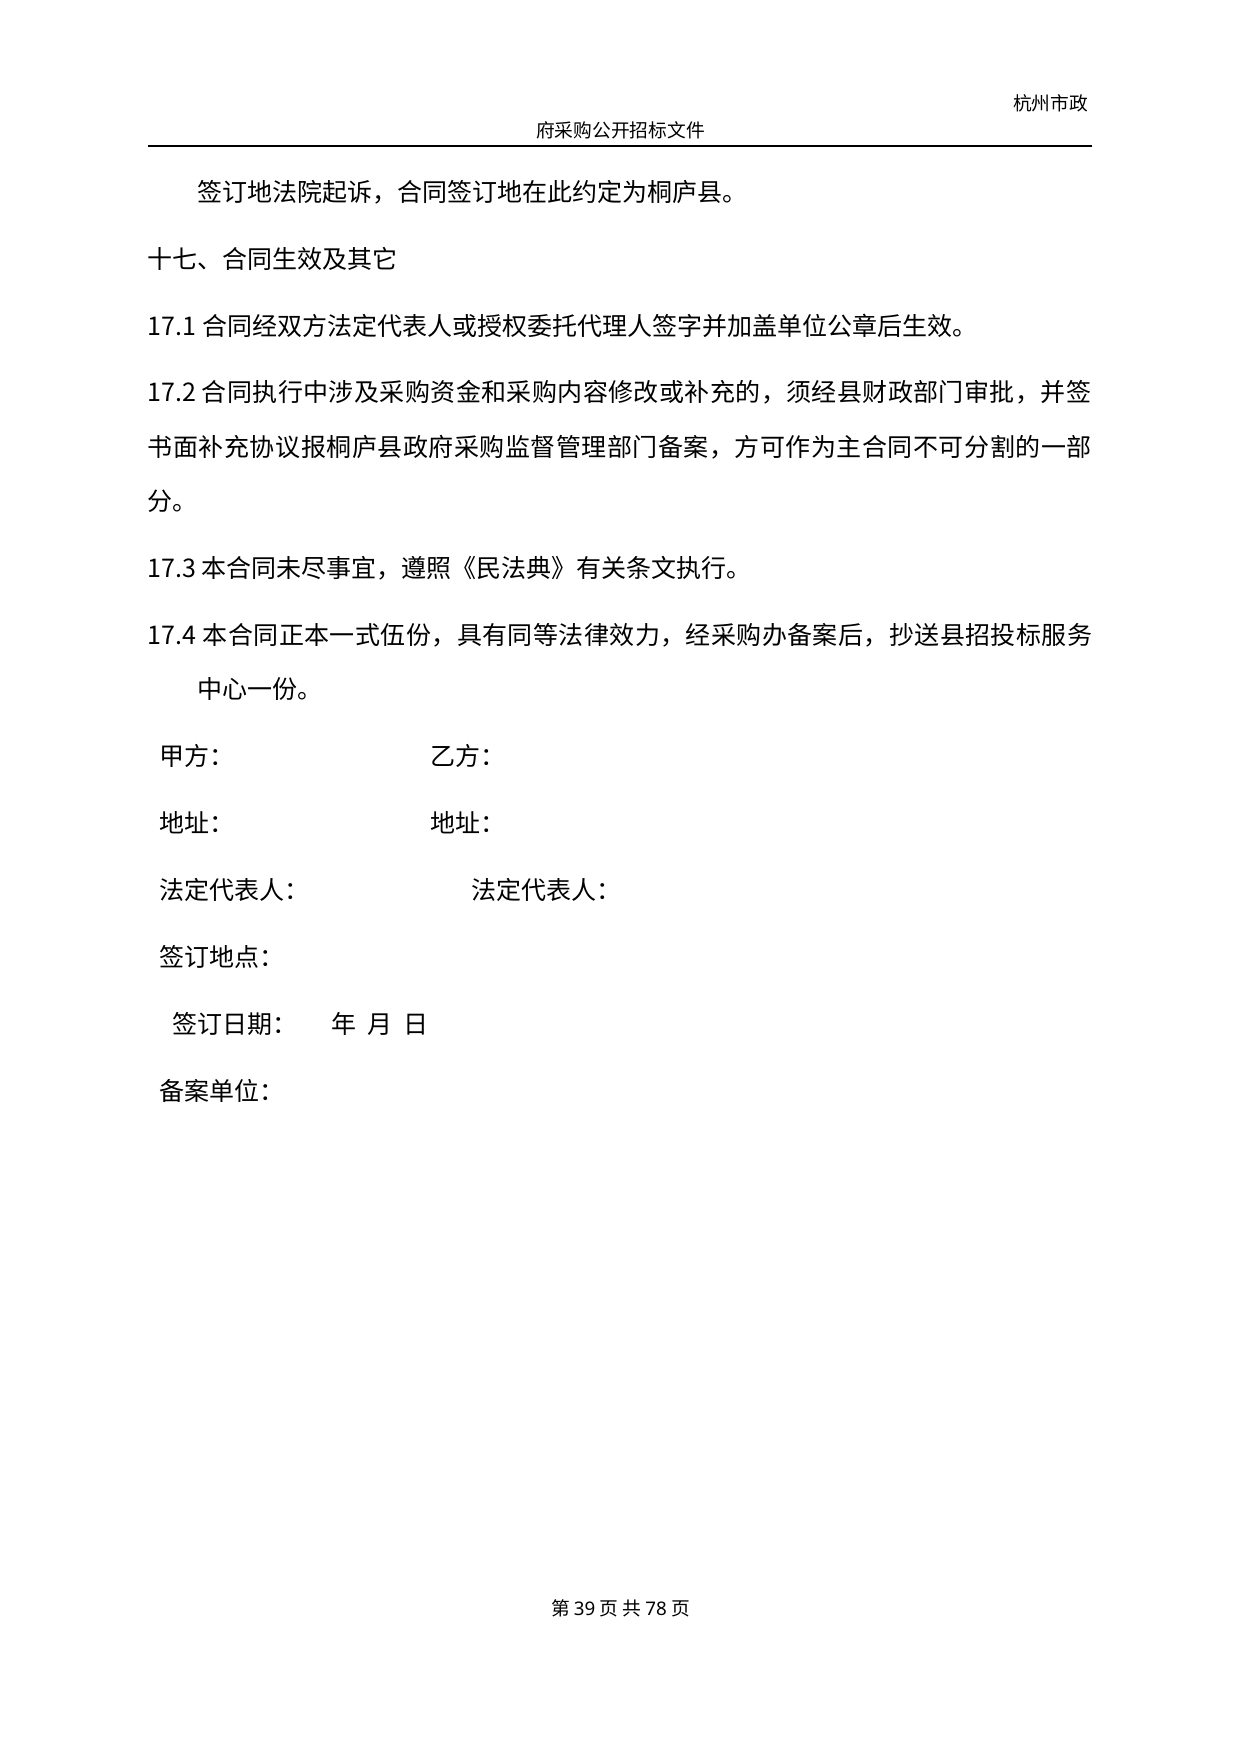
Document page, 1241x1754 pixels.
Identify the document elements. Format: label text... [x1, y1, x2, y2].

text 17.2合同执行中涉及采购资金和采购内容修改或补充的，须经县财政部门审批，并签书面补充协议报桐庐县政府采购监督管理部门备案，方可作为主合同不可分割的一部分。 [148, 373, 1092, 518]
text 地址： 地址： [148, 803, 1092, 840]
text 十七、合同生效及其它 [148, 239, 1092, 275]
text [148, 172, 1092, 208]
text 备案单位： [148, 1071, 1092, 1107]
text 签订地点： [148, 937, 1092, 973]
text 17.3本合同未尽事宜，遵照《民法典》有关条文执行。 [148, 548, 1092, 585]
text 甲方： 乙方： [148, 737, 1092, 773]
text 17.1 合同经双方法定代表人或授权委托代理人签字并加盖单位公章后生效。 [148, 306, 1092, 342]
text 法定代表人： 法定代表人： [148, 870, 1092, 907]
text 签订日期： 年 月 日 [148, 1004, 1092, 1040]
text 17.4 本合同正本一式伍份，具有同等法律效力，经采购办备案后，抄送县招投标服务中心一份。 [148, 615, 1092, 706]
